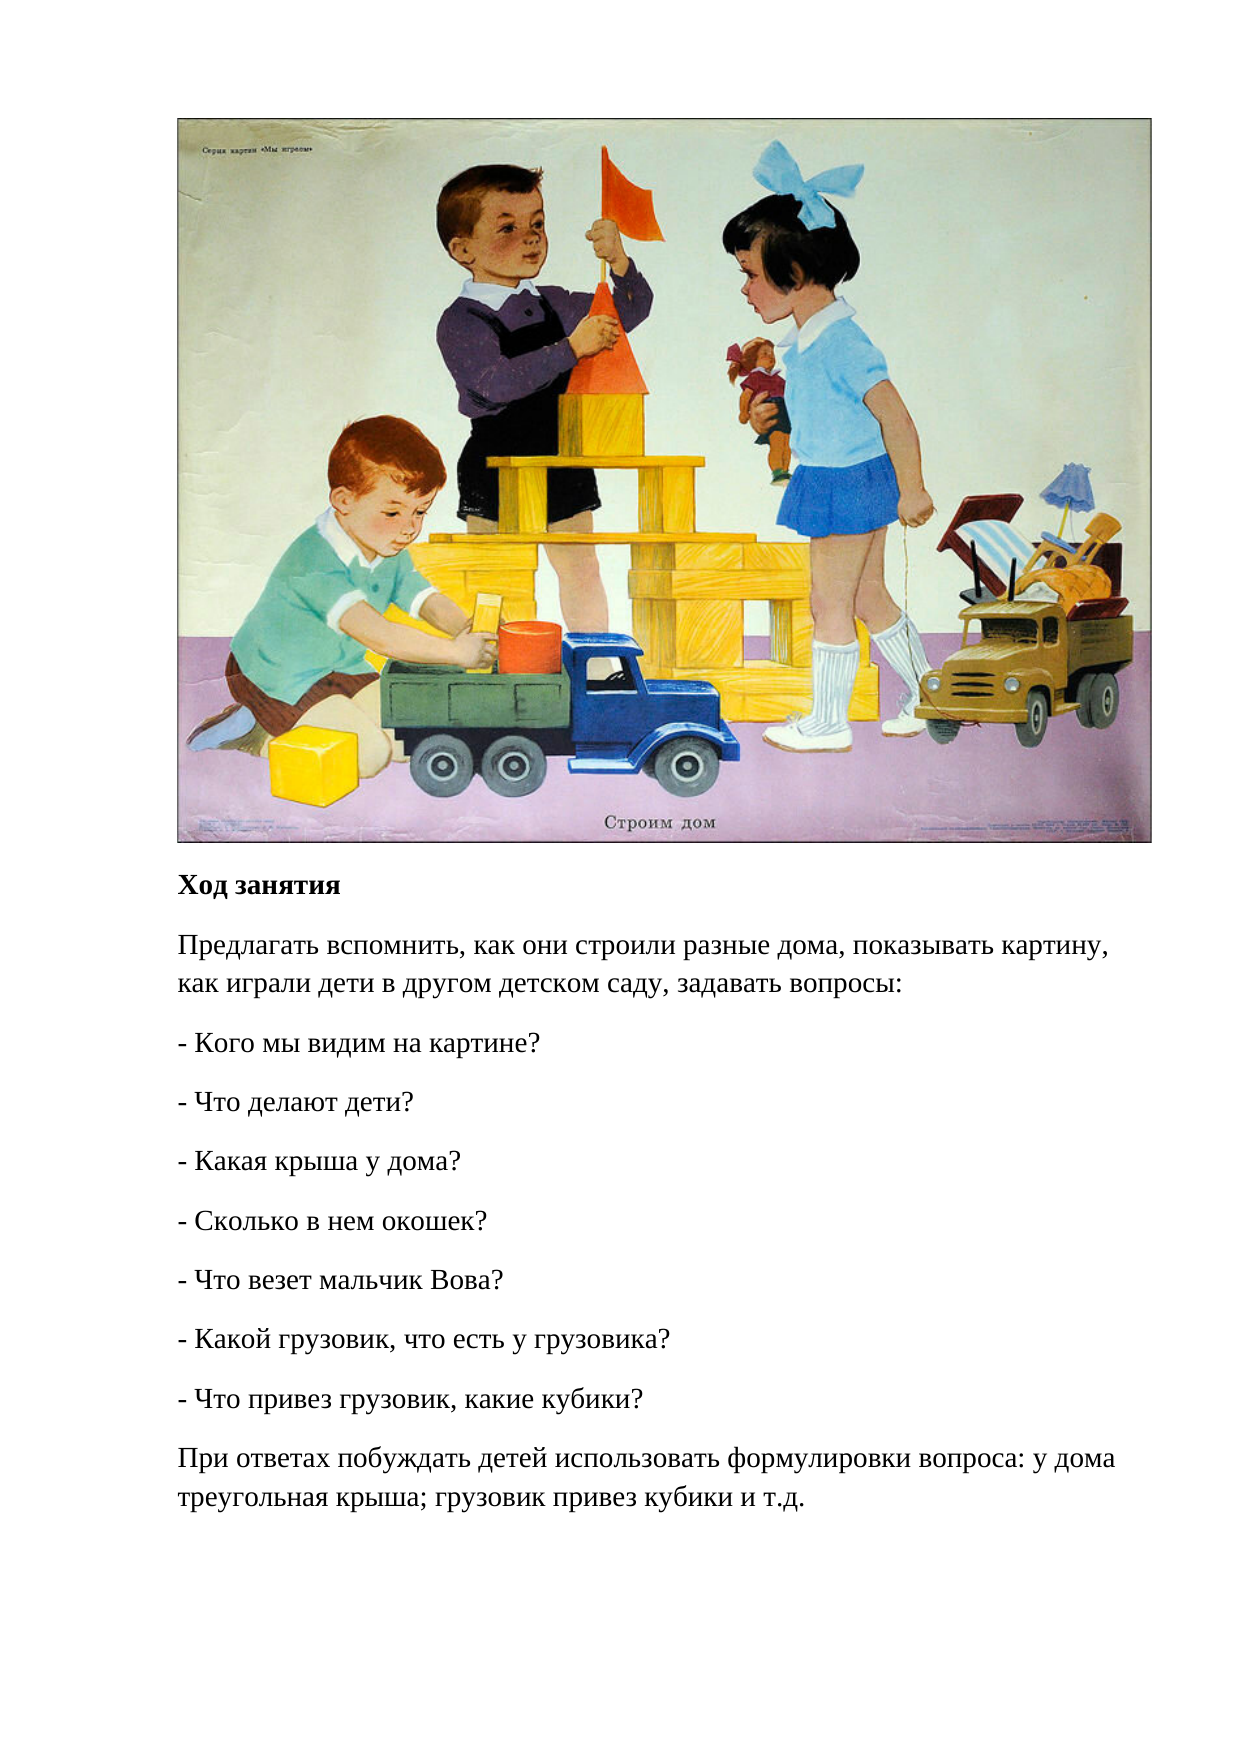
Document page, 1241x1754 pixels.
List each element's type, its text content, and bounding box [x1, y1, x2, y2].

text - Что привез грузовик, какие кубики? [177, 1381, 1152, 1414]
text - Что везет мальчик Вова? [177, 1262, 1152, 1296]
text Предлагать вспомнить, как они строили разные дома, показывать картину, как играли дети в другом детском саду, задавать вопросы: [177, 927, 1152, 999]
text - Сколько в нем окошек? [177, 1203, 1152, 1236]
text - Что делают дети? [177, 1084, 1152, 1118]
text При ответах побуждать детей использовать формулировки вопроса: у дома треугольная крыша; грузовик привез кубики и т.д. [177, 1440, 1152, 1512]
picture [177, 118, 1152, 843]
text - Какой грузовик, что есть у грузовика? [177, 1322, 1152, 1355]
text - Какая крыша у дома? [177, 1143, 1152, 1177]
text - Кого мы видим на картине? [177, 1025, 1152, 1058]
text Ход занятия [177, 867, 1152, 901]
